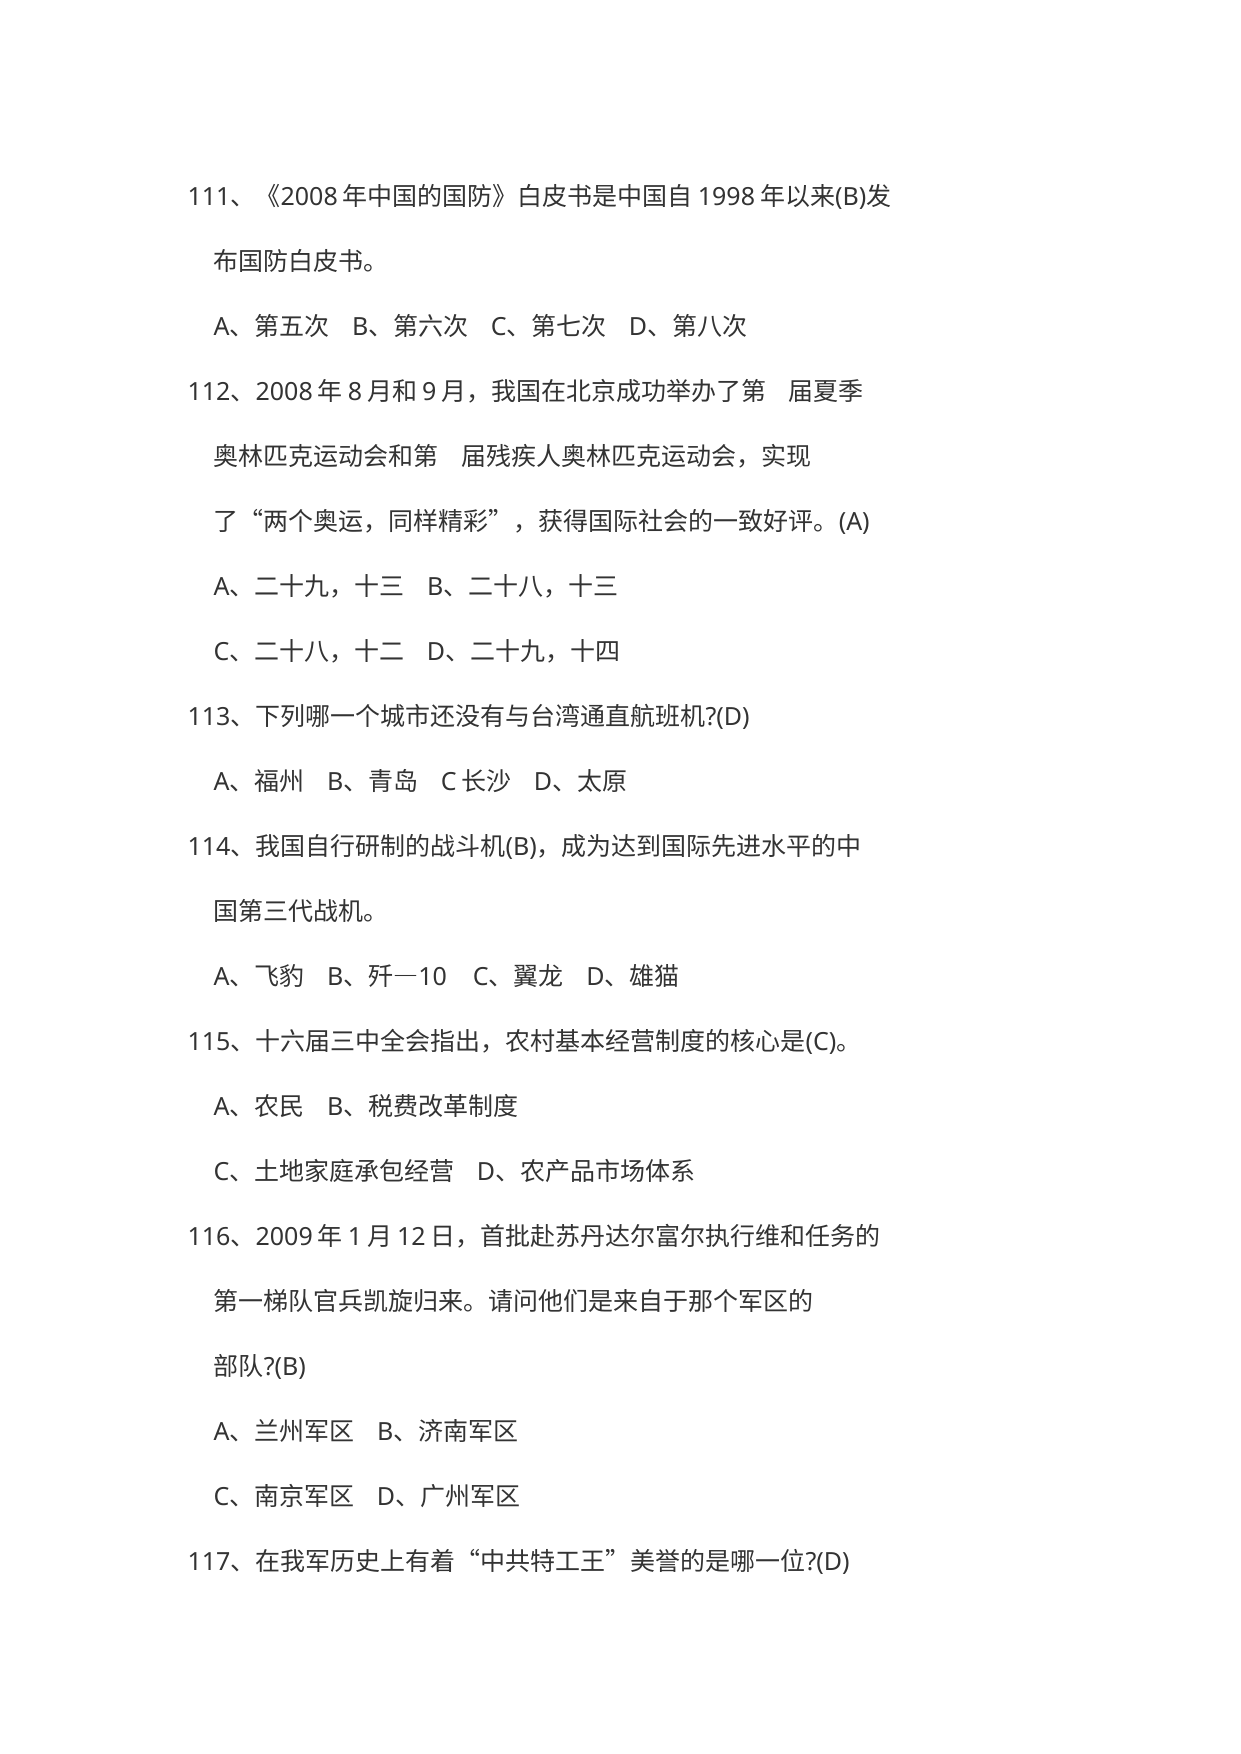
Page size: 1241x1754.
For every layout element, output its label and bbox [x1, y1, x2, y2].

text [187, 162, 1053, 1592]
